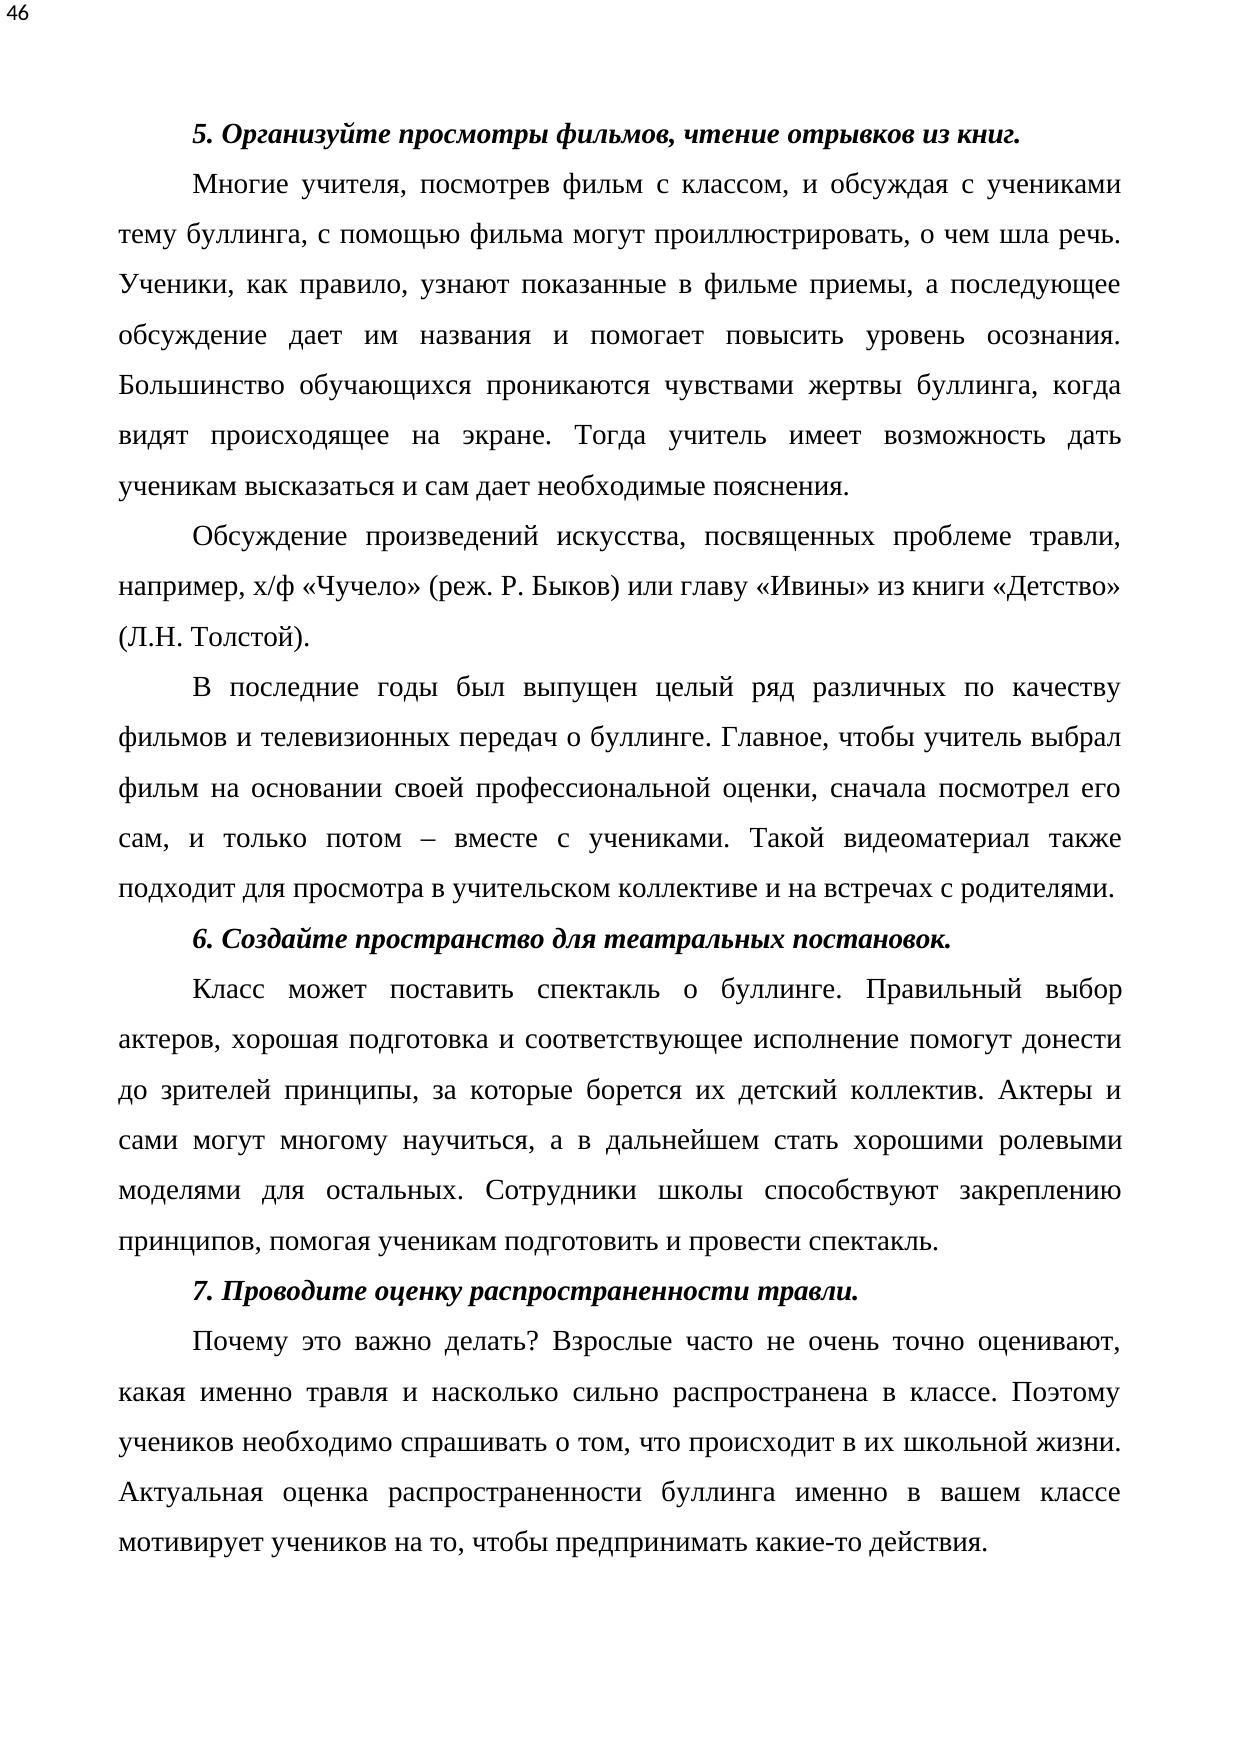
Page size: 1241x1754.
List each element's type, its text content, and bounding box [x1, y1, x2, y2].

text Класс может поставить спектакль о буллинге. Правильный выбор актеров, хорошая подготовка и соответствующее исполнение помогут донести до зрителей принципы, за которые борется их детский коллектив. Актеры и сами могут многому научиться, а в дальнейшем стать хорошими ролевыми моделями для остальных. Сотрудники школы способствуют закреплению принципов, помогая ученикам подготовить и провести спектакль. [118, 971, 1123, 1256]
subtitle Создайте пространство для театральных постановок. [192, 921, 1136, 955]
text В последние годы был выпущен целый ряд различных по качеству фильмов и телевизионных передач о буллинге. Главное, чтобы учитель выбрал фильм на основании своей профессиональной оценки, сначала посмотрел его сам, и только потом – вместе с учениками. Такой видеоматериал также подходит для просмотра в учительском коллективе и на встречах с родителями. [118, 669, 1122, 904]
text Многие учителя, посмотрев фильм с классом, и обсуждая с учениками тему буллинга, с помощью фильма могут проиллюстрировать, о чем шла речь. Ученики, как правило, узнают показанные в фильме приемы, а последующее обсуждение дает им названия и помогает повысить уровень осознания. Большинство обучающихся проникаются чувствами жертвы буллинга, когда видят происходящее на экране. Тогда учитель имеет возможность дать ученикам высказаться и сам дает необходимые пояснения. [118, 166, 1122, 501]
text Обсуждение произведений искусства, посвященных проблеме травли, например, х/ф «Чучело» (реж. Р. Быков) или главу «Ивины» из книги «Детство» (Л.Н. Толстой). [118, 518, 1122, 652]
text Почему это важно делать? Взрослые часто не очень точно оценивают, какая именно травля и насколько сильно распространена в классе. Поэтому учеников необходимо спрашивать о том, что происходит в их школьной жизни. Актуальная оценка распространенности буллинга именно в вашем классе мотивирует учеников на то, чтобы предпринимать какие-то действия. [118, 1323, 1122, 1558]
subtitle Организуйте просмотры фильмов, чтение отрывков из книг. [192, 116, 1136, 149]
subtitle Проводите оценку распространенности травли. [192, 1273, 1136, 1307]
